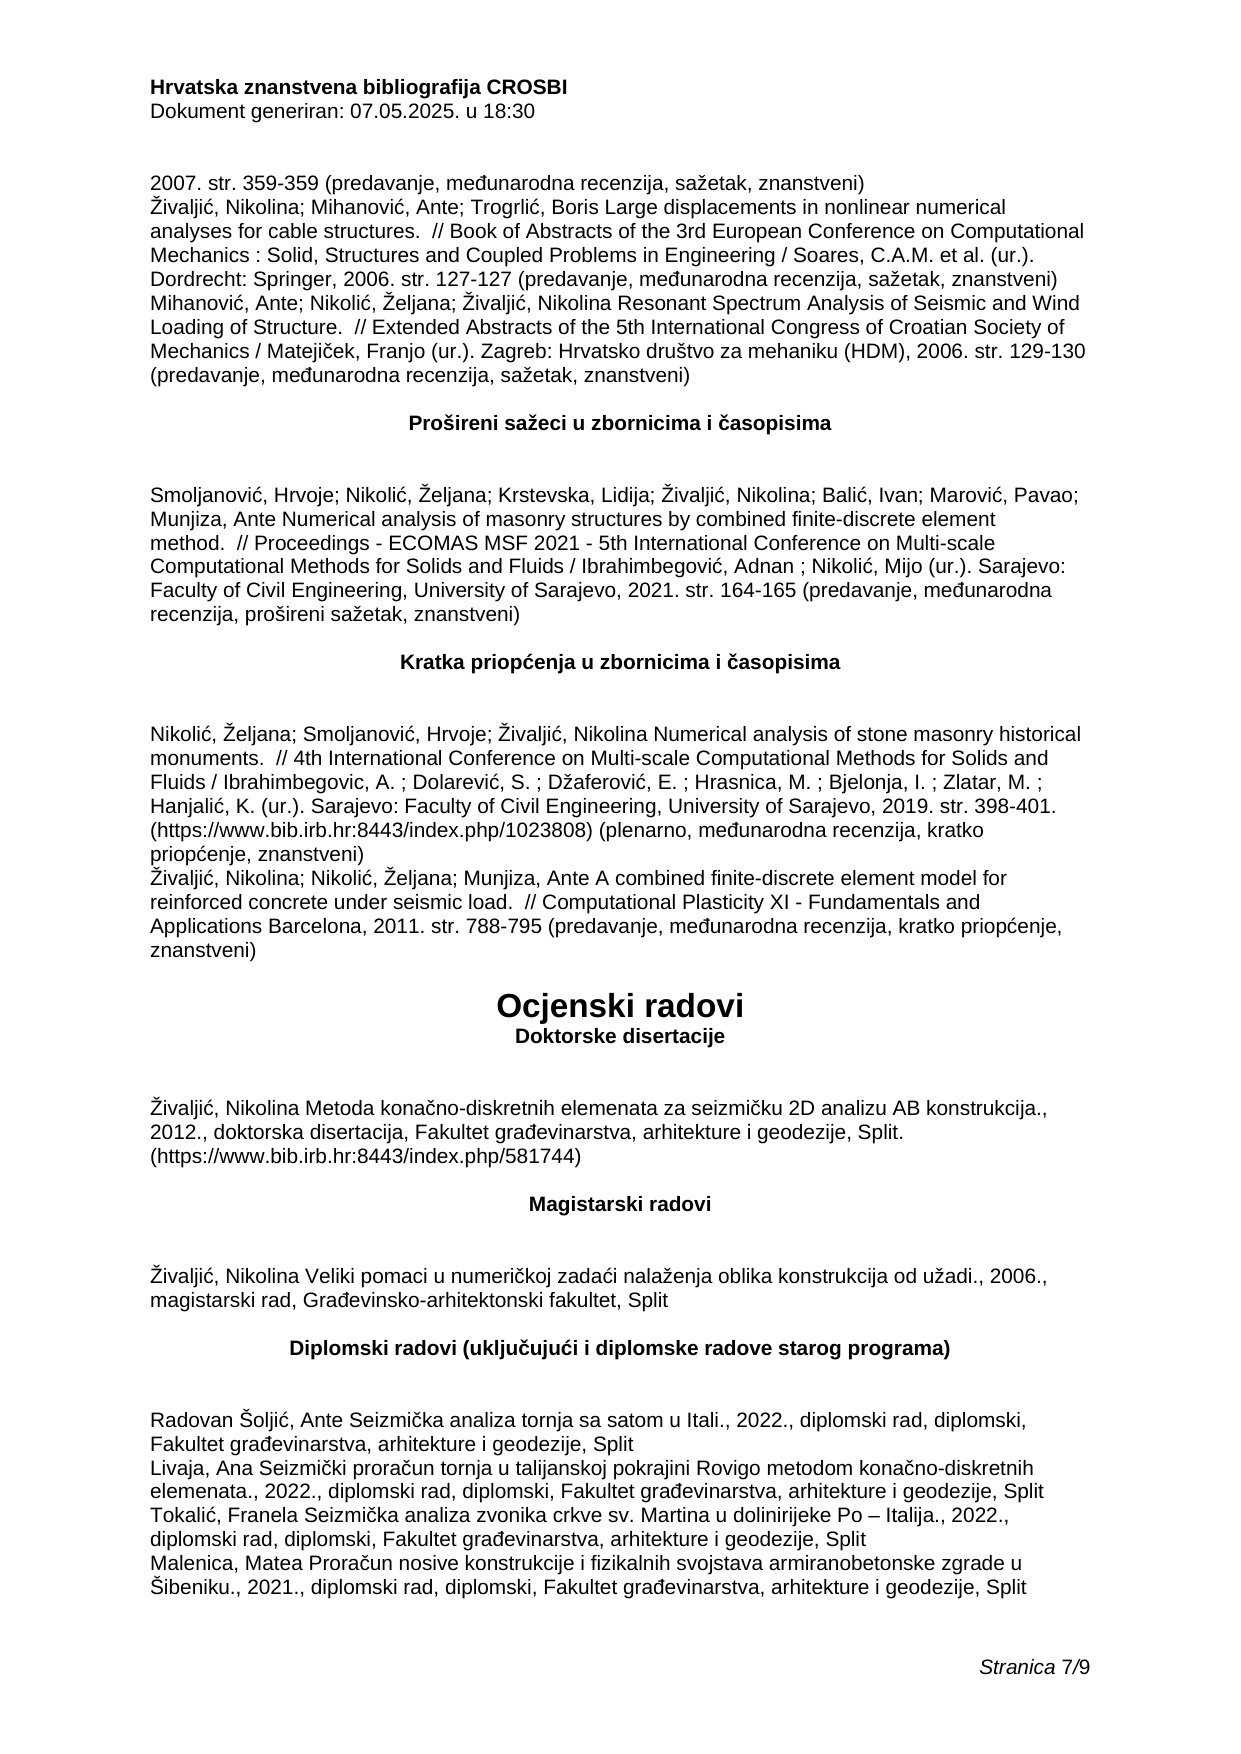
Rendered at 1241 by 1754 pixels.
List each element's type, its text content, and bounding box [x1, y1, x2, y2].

subtitle Kratka priopćenja u zbornicima i časopisima [150, 650, 1090, 674]
text Tokalić, Franela [150, 1503, 1090, 1551]
text Živaljić, Nikolina [150, 1264, 1090, 1312]
text Živaljić, Nikolina; Mihanović, Ante; Trogrlić, Boris [150, 195, 1090, 291]
text Živaljić, Nikolina [150, 1096, 1090, 1168]
text Malenica, Matea [150, 1551, 1090, 1599]
text Živaljić, Nikolina; Nikolić, Željana; Munjiza, Ante [150, 866, 1090, 962]
text Radovan Šoljić, Ante [150, 1407, 1090, 1455]
text Nikolić, Željana; Smoljanović, Hrvoje; Živaljić, Nikolina [150, 722, 1090, 866]
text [150, 291, 1090, 387]
subtitle Doktorske disertacije [150, 1024, 1090, 1048]
subtitle Prošireni sažeci u zbornicima i časopisima [150, 411, 1090, 434]
text Livaja, Ana [150, 1455, 1090, 1503]
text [150, 171, 1090, 195]
subtitle Diplomski radovi (uključujući i diplomske radove starog programa) [150, 1336, 1090, 1359]
subtitle Ocjenski radovi [150, 986, 1090, 1024]
subtitle Magistarski radovi [150, 1192, 1090, 1216]
text Smoljanović, Hrvoje; Nikolić, Željana; Krstevska, Lidija; Živaljić, Nikolina; Balić, Ivan; Marović, Pavao; Munjiza, Ante [150, 482, 1090, 626]
